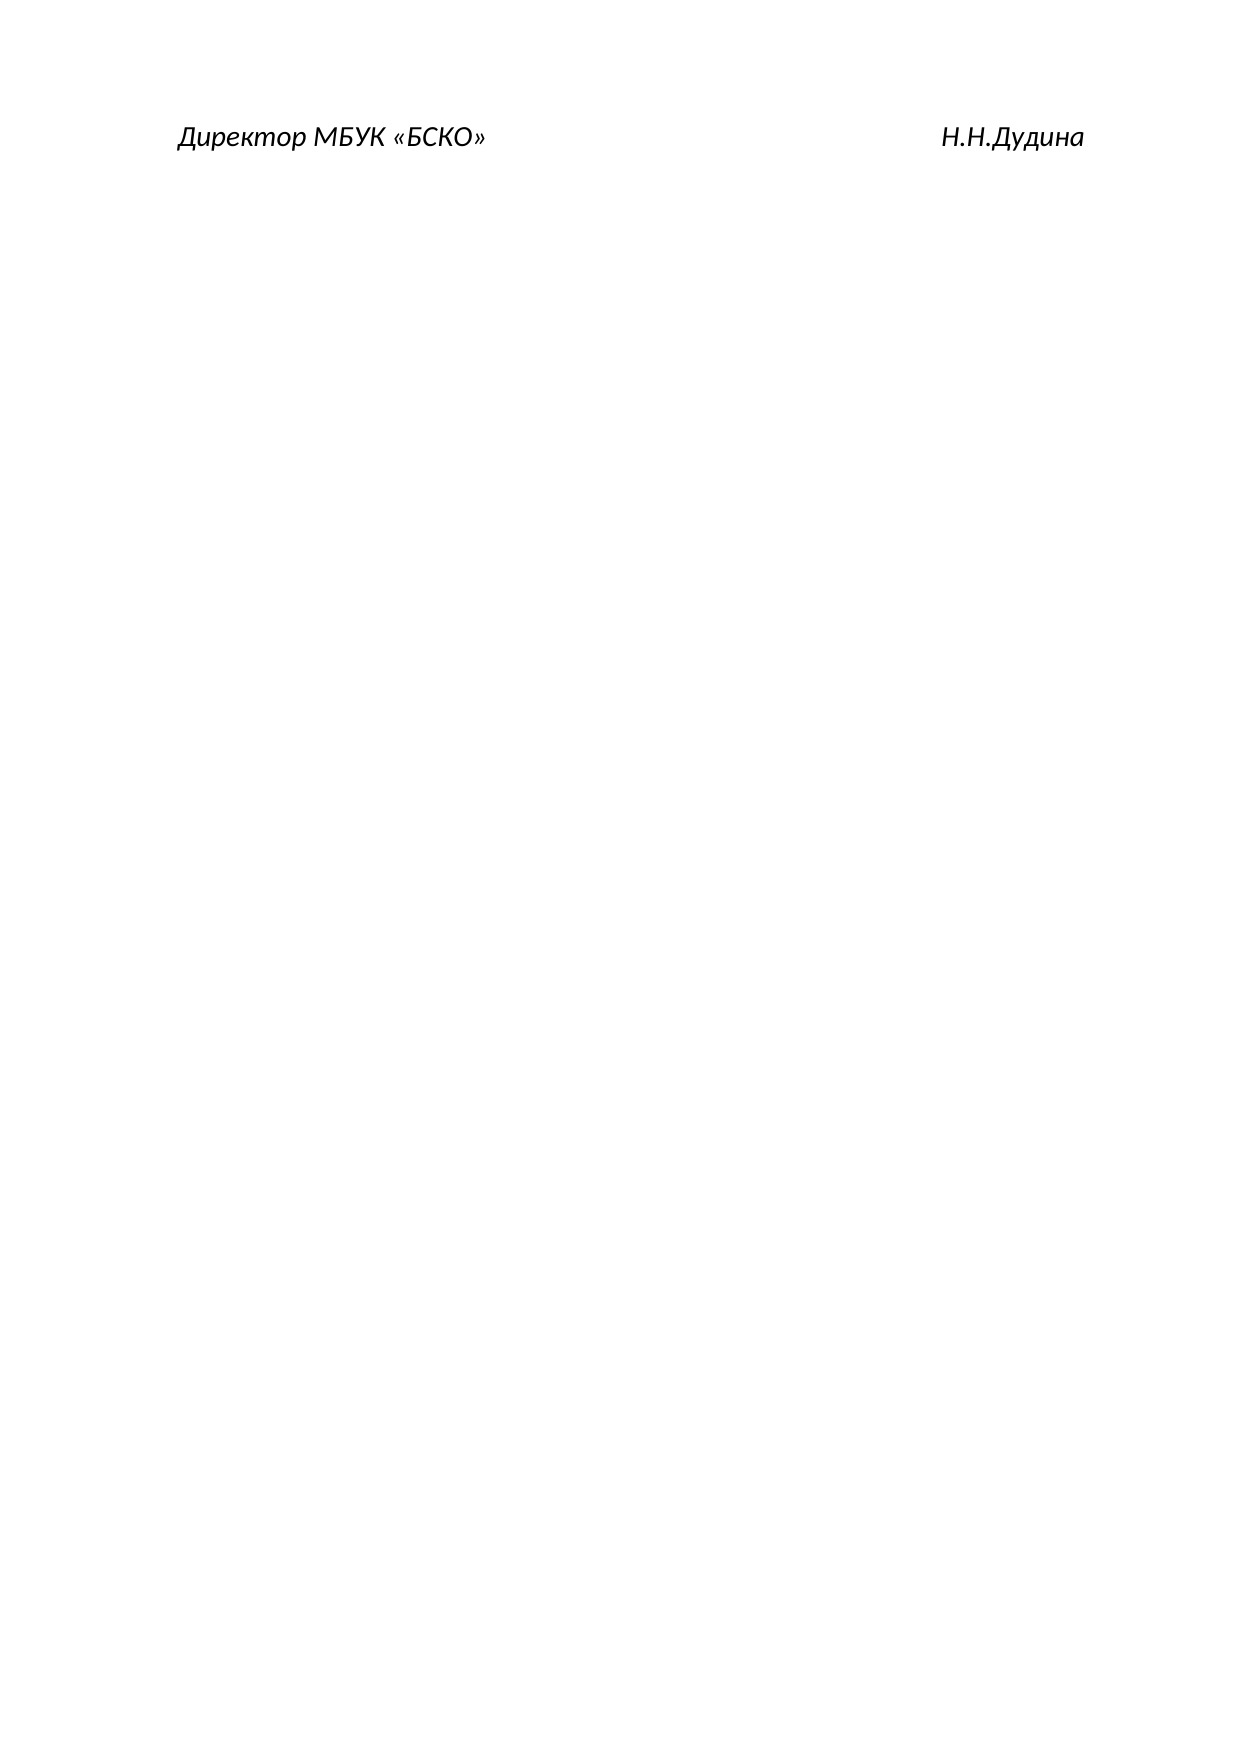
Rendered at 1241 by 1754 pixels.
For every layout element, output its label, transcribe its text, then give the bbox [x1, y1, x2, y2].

text Директор МБУК «БСКО» Н.Н.Дудина [177, 118, 1152, 154]
